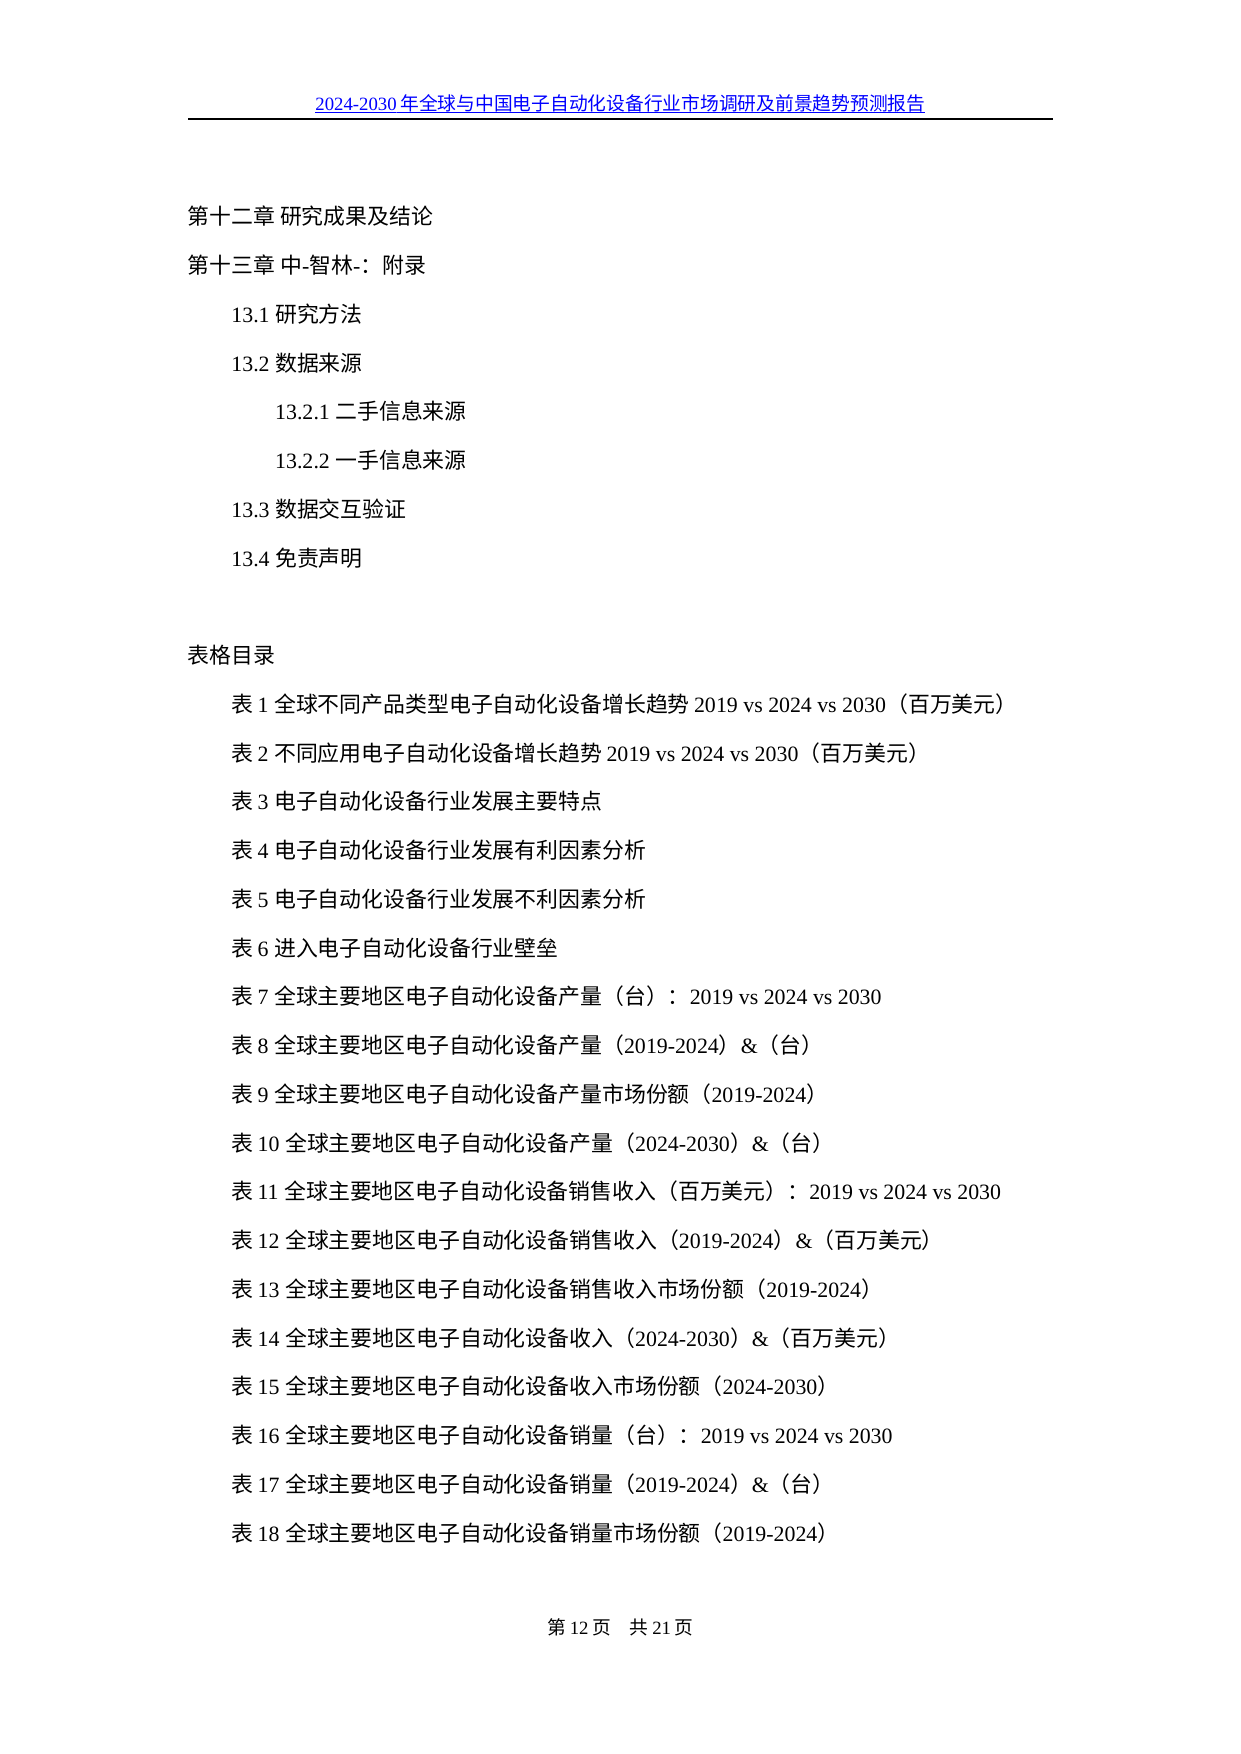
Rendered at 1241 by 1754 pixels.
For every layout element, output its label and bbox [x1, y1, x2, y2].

text [187, 150, 1053, 1548]
